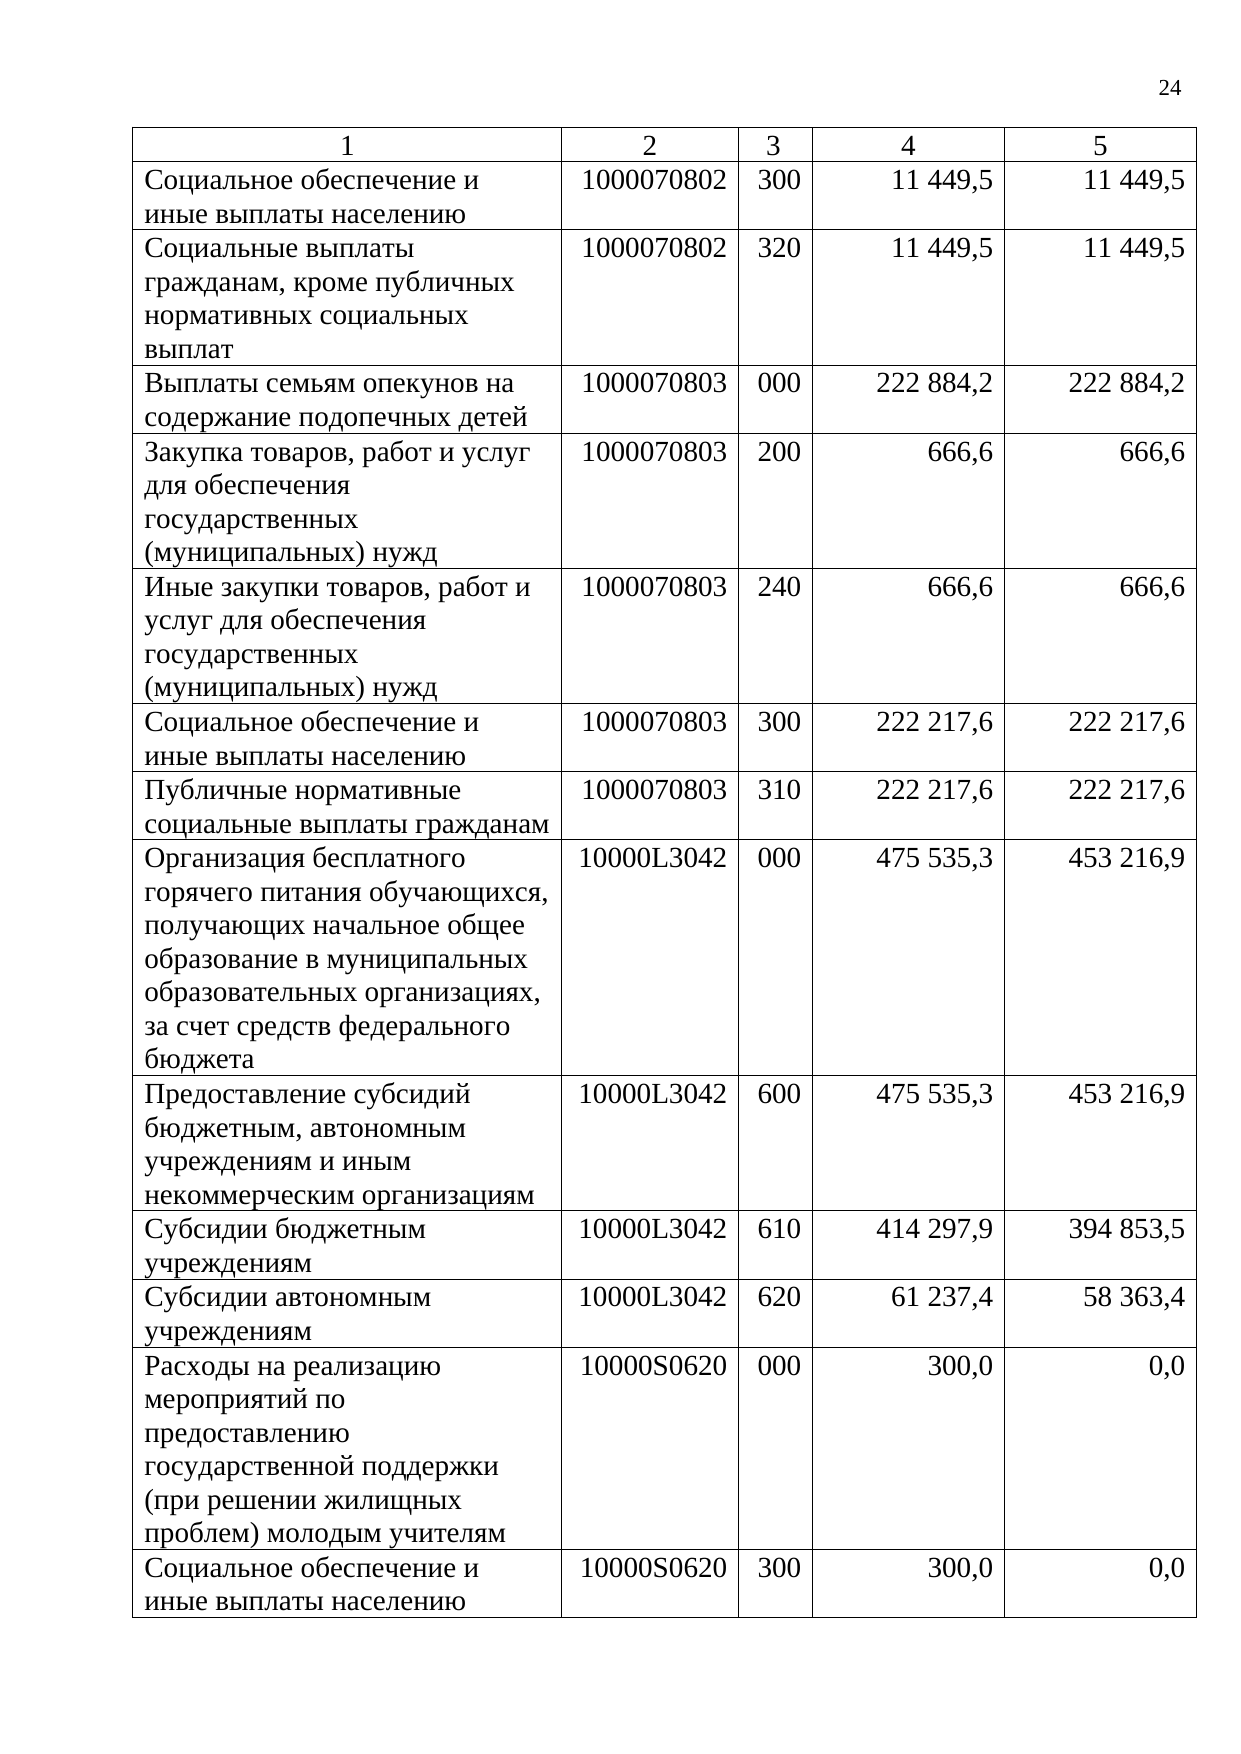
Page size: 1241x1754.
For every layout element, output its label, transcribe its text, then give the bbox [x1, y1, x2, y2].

table_cell Предоставление субсидий бюджетным, автономным учреждениям и иным некоммерческим организациям [133, 1076, 561, 1210]
table_cell Организация бесплатного горячего питания обучающихся, получающих начальное общее образование в муниципальных образовательных организациях, за счет средств федерального бюджета [133, 840, 561, 1075]
table_cell 10000L3042 [562, 1211, 738, 1278]
table_cell 453 216,9 [1005, 840, 1196, 1075]
table_cell Закупка товаров, работ и услуг для обеспечения государственных (муниципальных) нужд [133, 434, 561, 568]
table_header 4 [813, 128, 1004, 161]
table_cell 000 [739, 840, 812, 1075]
table_cell 1000070803 [562, 772, 738, 839]
table_cell 222 217,6 [813, 704, 1004, 771]
table_cell Выплаты семьям опекунов на содержание подопечных детей [133, 366, 561, 433]
table_cell 666,6 [813, 434, 1004, 568]
table_cell 394 853,5 [1005, 1211, 1196, 1278]
table_cell 200 [739, 434, 812, 568]
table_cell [133, 162, 561, 229]
table_cell 61 237,4 [813, 1280, 1004, 1347]
table_cell 300,0 [813, 1550, 1004, 1617]
table_cell Субсидии бюджетным учреждениям [133, 1211, 561, 1278]
table_cell 310 [739, 772, 812, 839]
table_cell 10000L3042 [562, 1076, 738, 1210]
table_cell 414 297,9 [813, 1211, 1004, 1278]
table_cell 11 449,5 [1005, 162, 1196, 229]
table_cell 666,6 [813, 569, 1004, 703]
table_cell 300 [739, 162, 812, 229]
table_cell 11 449,5 [813, 230, 1004, 364]
table_cell 666,6 [1005, 434, 1196, 568]
table_header 3 [739, 128, 812, 161]
table_cell 11 449,5 [813, 162, 1004, 229]
table_cell 000 [739, 1348, 812, 1549]
table_cell Иные закупки товаров, работ и услуг для обеспечения государственных (муниципальных) нужд [133, 569, 561, 703]
table_header 5 [1005, 128, 1196, 161]
table_header 2 [562, 128, 738, 161]
table_cell 10000S0620 [562, 1348, 738, 1549]
table_cell 10000L3042 [562, 1280, 738, 1347]
table_cell Публичные нормативные социальные выплаты гражданам [133, 772, 561, 839]
table_cell 10000L3042 [562, 840, 738, 1075]
table_cell 600 [739, 1076, 812, 1210]
table_cell 475 535,3 [813, 1076, 1004, 1210]
table_cell 222 217,6 [1005, 704, 1196, 771]
table_cell 0,0 [1005, 1550, 1196, 1617]
table_cell 222 217,6 [1005, 772, 1196, 839]
table_cell 11 449,5 [1005, 230, 1196, 364]
table_cell 453 216,9 [1005, 1076, 1196, 1210]
table_cell 0,0 [1005, 1348, 1196, 1549]
table_cell 620 [739, 1280, 812, 1347]
table_header 1 [133, 128, 561, 161]
table_cell 1000070803 [562, 434, 738, 568]
table_cell 222 217,6 [813, 772, 1004, 839]
table_cell Социальные выплаты гражданам, кроме публичных нормативных социальных выплат [133, 230, 561, 364]
table_cell 000 [739, 366, 812, 433]
table_cell 1000070803 [562, 366, 738, 433]
table_cell 58 363,4 [1005, 1280, 1196, 1347]
table_cell 610 [739, 1211, 812, 1278]
table_cell 10000S0620 [562, 1550, 738, 1617]
table_cell 320 [739, 230, 812, 364]
table_cell Субсидии автономным учреждениям [133, 1280, 561, 1347]
table_cell 1000070802 [562, 230, 738, 364]
table_cell Социальное обеспечение и иные выплаты населению [133, 704, 561, 771]
table_cell 240 [739, 569, 812, 703]
table_cell Расходы на реализацию мероприятий по предоставлению государственной поддержки (при решении жилищных проблем) молодым учителям [133, 1348, 561, 1549]
table_cell 666,6 [1005, 569, 1196, 703]
table_cell 1000070802 [562, 162, 738, 229]
table_cell 300 [739, 1550, 812, 1617]
table_cell 475 535,3 [813, 840, 1004, 1075]
table_cell 1000070803 [562, 569, 738, 703]
table_cell 300 [739, 704, 812, 771]
table_cell 222 884,2 [813, 366, 1004, 433]
table_cell Социальное обеспечение и иные выплаты населению [133, 1550, 561, 1617]
table_cell 1000070803 [562, 704, 738, 771]
table_cell 300,0 [813, 1348, 1004, 1549]
table_cell 222 884,2 [1005, 366, 1196, 433]
